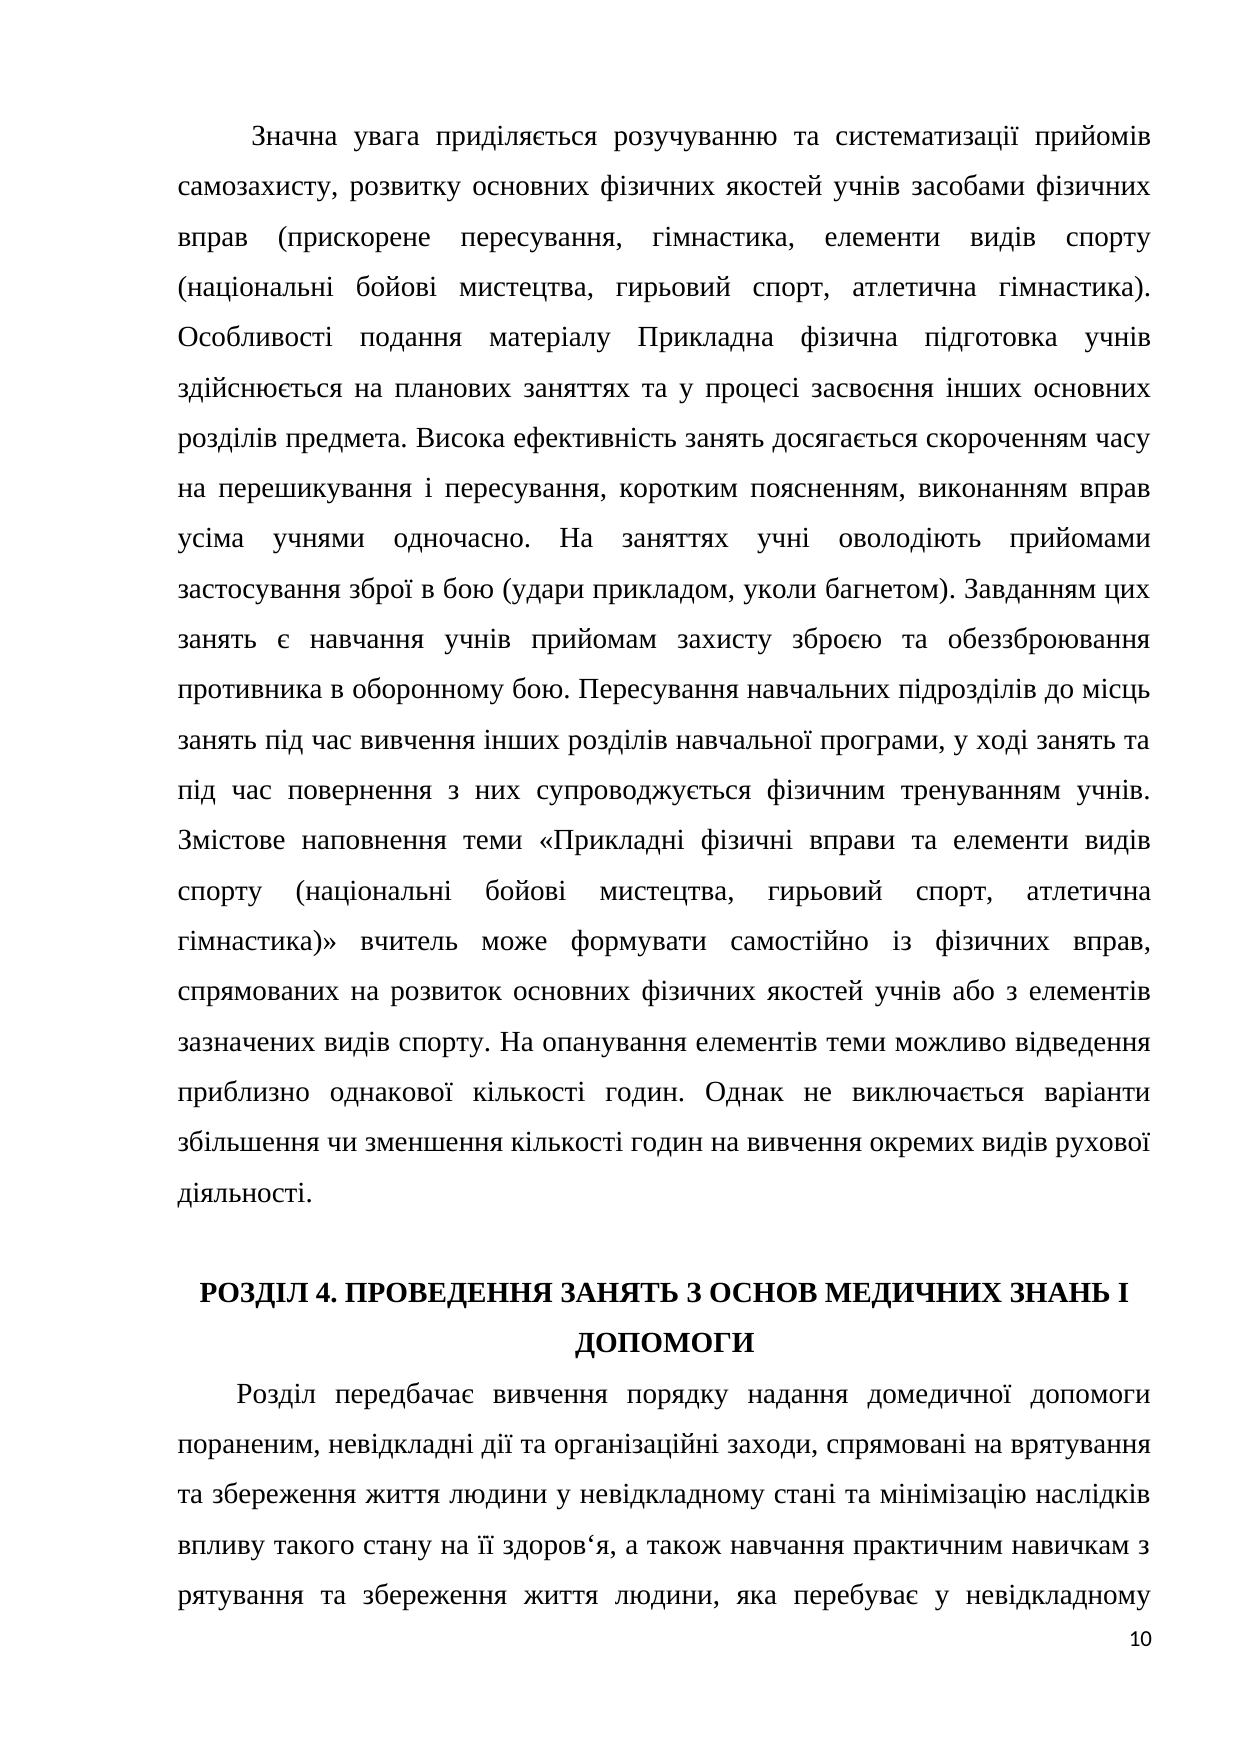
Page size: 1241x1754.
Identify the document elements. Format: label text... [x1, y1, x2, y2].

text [177, 1376, 1152, 1611]
text РОЗДІЛ 4. ПРОВЕДЕННЯ ЗАНЯТЬ З ОСНОВ МЕДИЧНИХ ЗНАНЬ І ДОПОМОГИ [177, 1275, 1152, 1359]
text Значна увага приділяється розучуванню та систематизації прийомів самозахисту, розвитку основних фізичних якостей учнів засобами фізичних вправ (прискорене пересування, гімнастика, елементи видів спорту (національні бойові мистецтва, гирьовий спорт, атлетична гімнастика). Особливості подання матеріалу Прикладна фізична підготовка учнів здійснюється на планових заняттях та у процесі засвоєння інших основних розділів предмета. Висока ефективність занять досягається скороченням часу на перешикування і пересування, коротким поясненням, виконанням вправ усіма учнями одночасно. На заняттях учні оволодіють прийомами застосування зброї в бою (удари прикладом, уколи багнетом). Завданням цих занять є навчання учнів прийомам захисту зброєю та обеззброювання противника в оборонному бою. Пересування навчальних підрозділів до місць занять під час вивчення інших розділів навчальної програми, у ході занять та під час повернення з них супроводжується фізичним тренуванням учнів. Змістове наповнення теми «Прикладні фізичні вправи та елементи видів спорту (національні бойові мистецтва, гирьовий спорт, атлетична гімнастика)» вчитель може формувати самостійно із фізичних вправ, спрямованих на розвиток основних фізичних якостей учнів або з елементів зазначених видів спорту. На опанування елементів теми можливо відведення приблизно однакової кількості годин. Однак не виключається варіанти збільшення чи зменшення кількості годин на вивчення окремих видів рухової діяльності. [177, 118, 1152, 1208]
